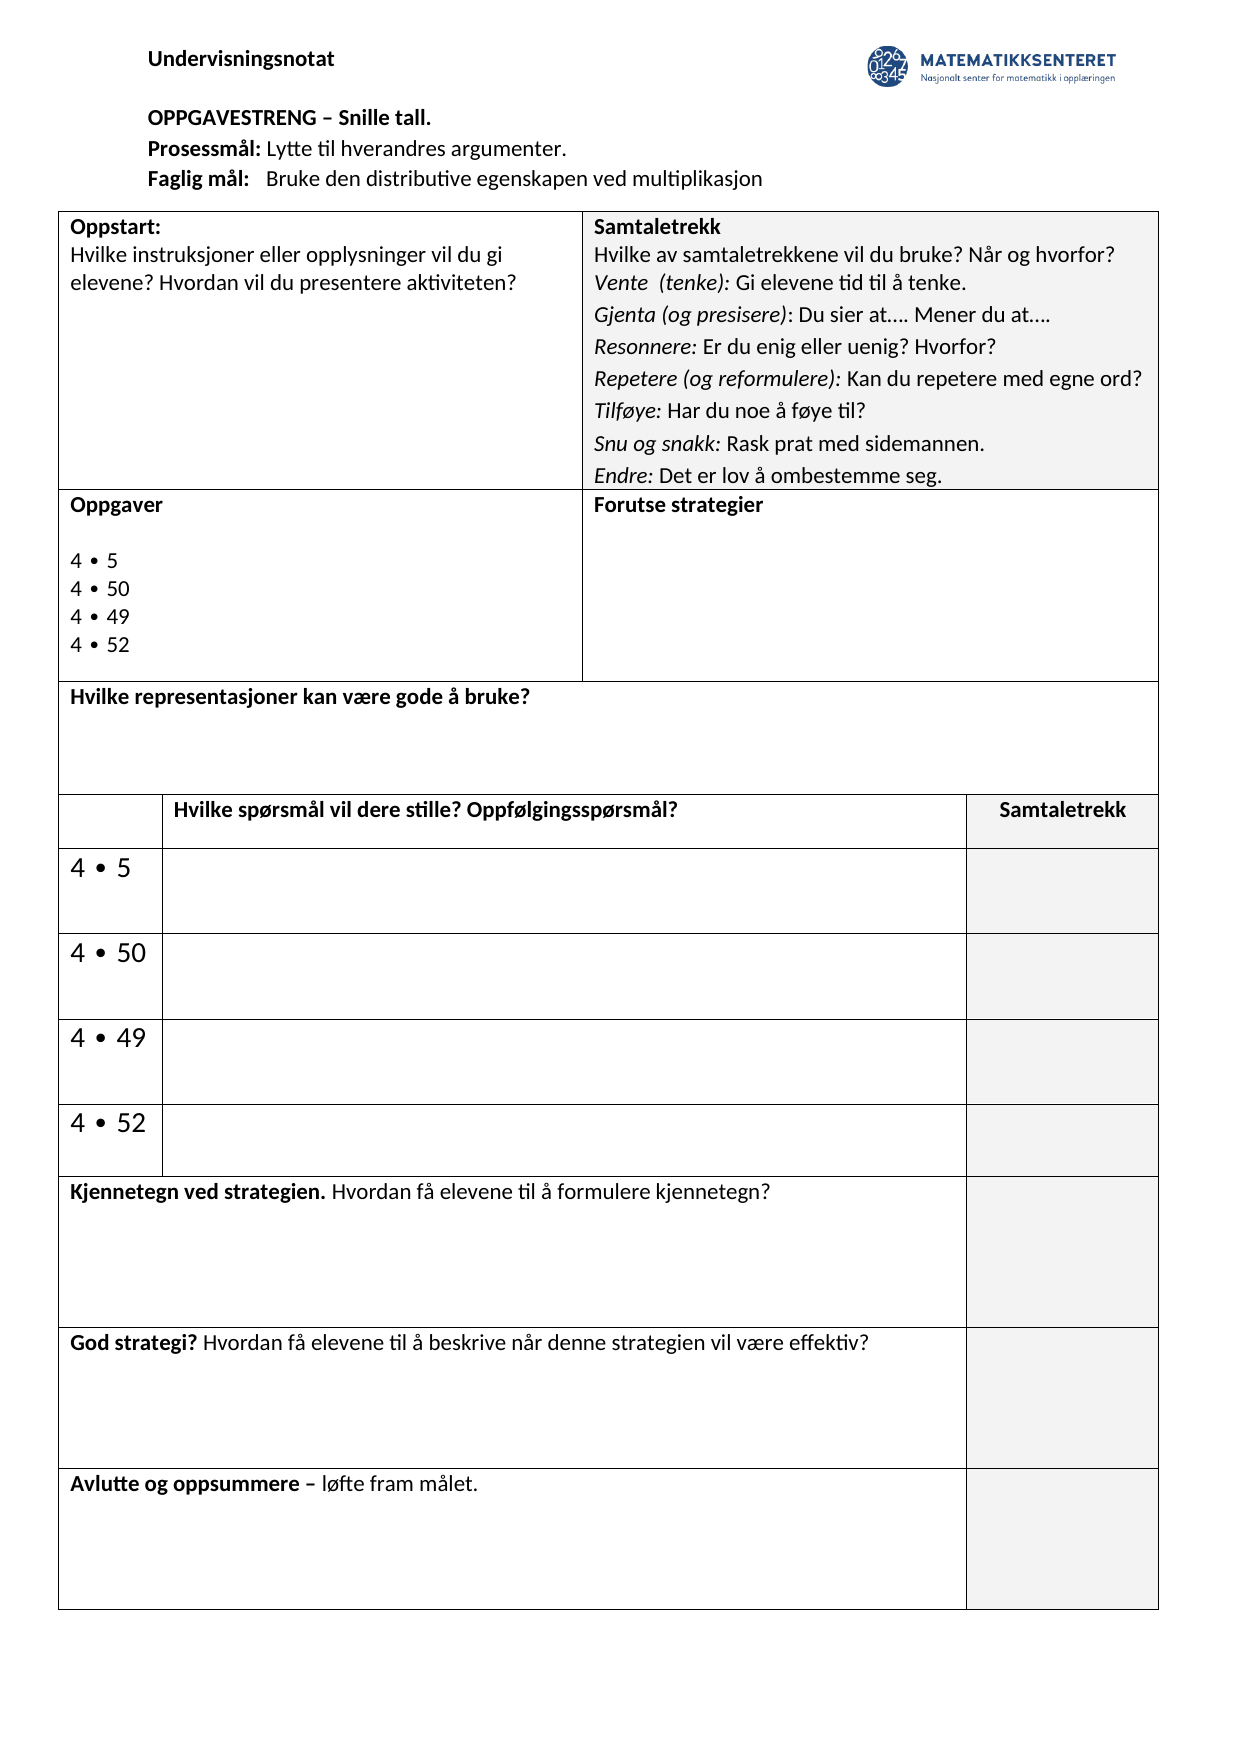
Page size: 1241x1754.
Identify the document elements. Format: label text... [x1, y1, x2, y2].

table_cell [967, 1328, 1158, 1468]
table_cell 4 ∙ 52 [59, 1105, 162, 1176]
table_cell [163, 849, 966, 933]
table_cell 4 ∙ 5 [59, 849, 162, 933]
table_cell [163, 934, 966, 1018]
table_cell Hvilke spørsmål vil dere stille? Oppfølgingsspørsmål? [163, 795, 966, 848]
table_cell 4 ∙ 50 [59, 934, 162, 1018]
text OPPGAVESTRENG – Snille tall. Prosessmål: Lytte til hverandres argumenter. Faglig mål: Bruke den distributive egenskapen ved multiplikasjon [148, 103, 1122, 192]
table_cell [967, 934, 1158, 1018]
table_cell Samtaletrekk [967, 795, 1158, 848]
table_cell Kjennetegn ved strategien. Hvordan få elevene til å formulere kjennetegn? [59, 1177, 966, 1327]
table_cell [967, 1020, 1158, 1103]
table_cell [59, 795, 162, 848]
picture [867, 46, 1116, 87]
table_header Samtaletrekk Hvilke av samtaletrekkene vil du bruke? Når og hvorfor? Vente (tenke): Gi elevene tid til å tenke. Gjenta (og presisere): Du sier at…. Mener du at…. Resonnere: Er du enig eller uenig? Hvorfor? Repetere (og reformulere): Kan du repetere med egne ord? Tilføye: Har du noe å føye til? Snu og snakk: Rask prat med sidemannen. Endre: Det er lov å ombestemme seg. [583, 212, 1158, 489]
table_cell 4 ∙ 49 [59, 1020, 162, 1103]
table_cell [967, 1177, 1158, 1327]
table_cell Oppgaver 4 ∙ 5 4 ∙ 50 4 ∙ 49 4 ∙ 52 [59, 490, 582, 681]
table_cell Forutse strategier [583, 490, 1158, 681]
table_cell [967, 1105, 1158, 1176]
table_cell [163, 1020, 966, 1103]
table_cell God strategi? Hvordan få elevene til å beskrive når denne strategien vil være effektiv? [59, 1328, 966, 1468]
table_header Oppstart: Hvilke instruksjoner eller opplysninger vil du gi elevene? Hvordan vil du presentere aktiviteten? [59, 212, 582, 489]
table_cell [967, 849, 1158, 933]
table_cell [967, 1469, 1158, 1609]
table_cell Avlutte og oppsummere – løfte fram målet. [59, 1469, 966, 1609]
table_cell Hvilke representasjoner kan være gode å bruke? [59, 682, 1158, 794]
table_cell [163, 1105, 966, 1176]
